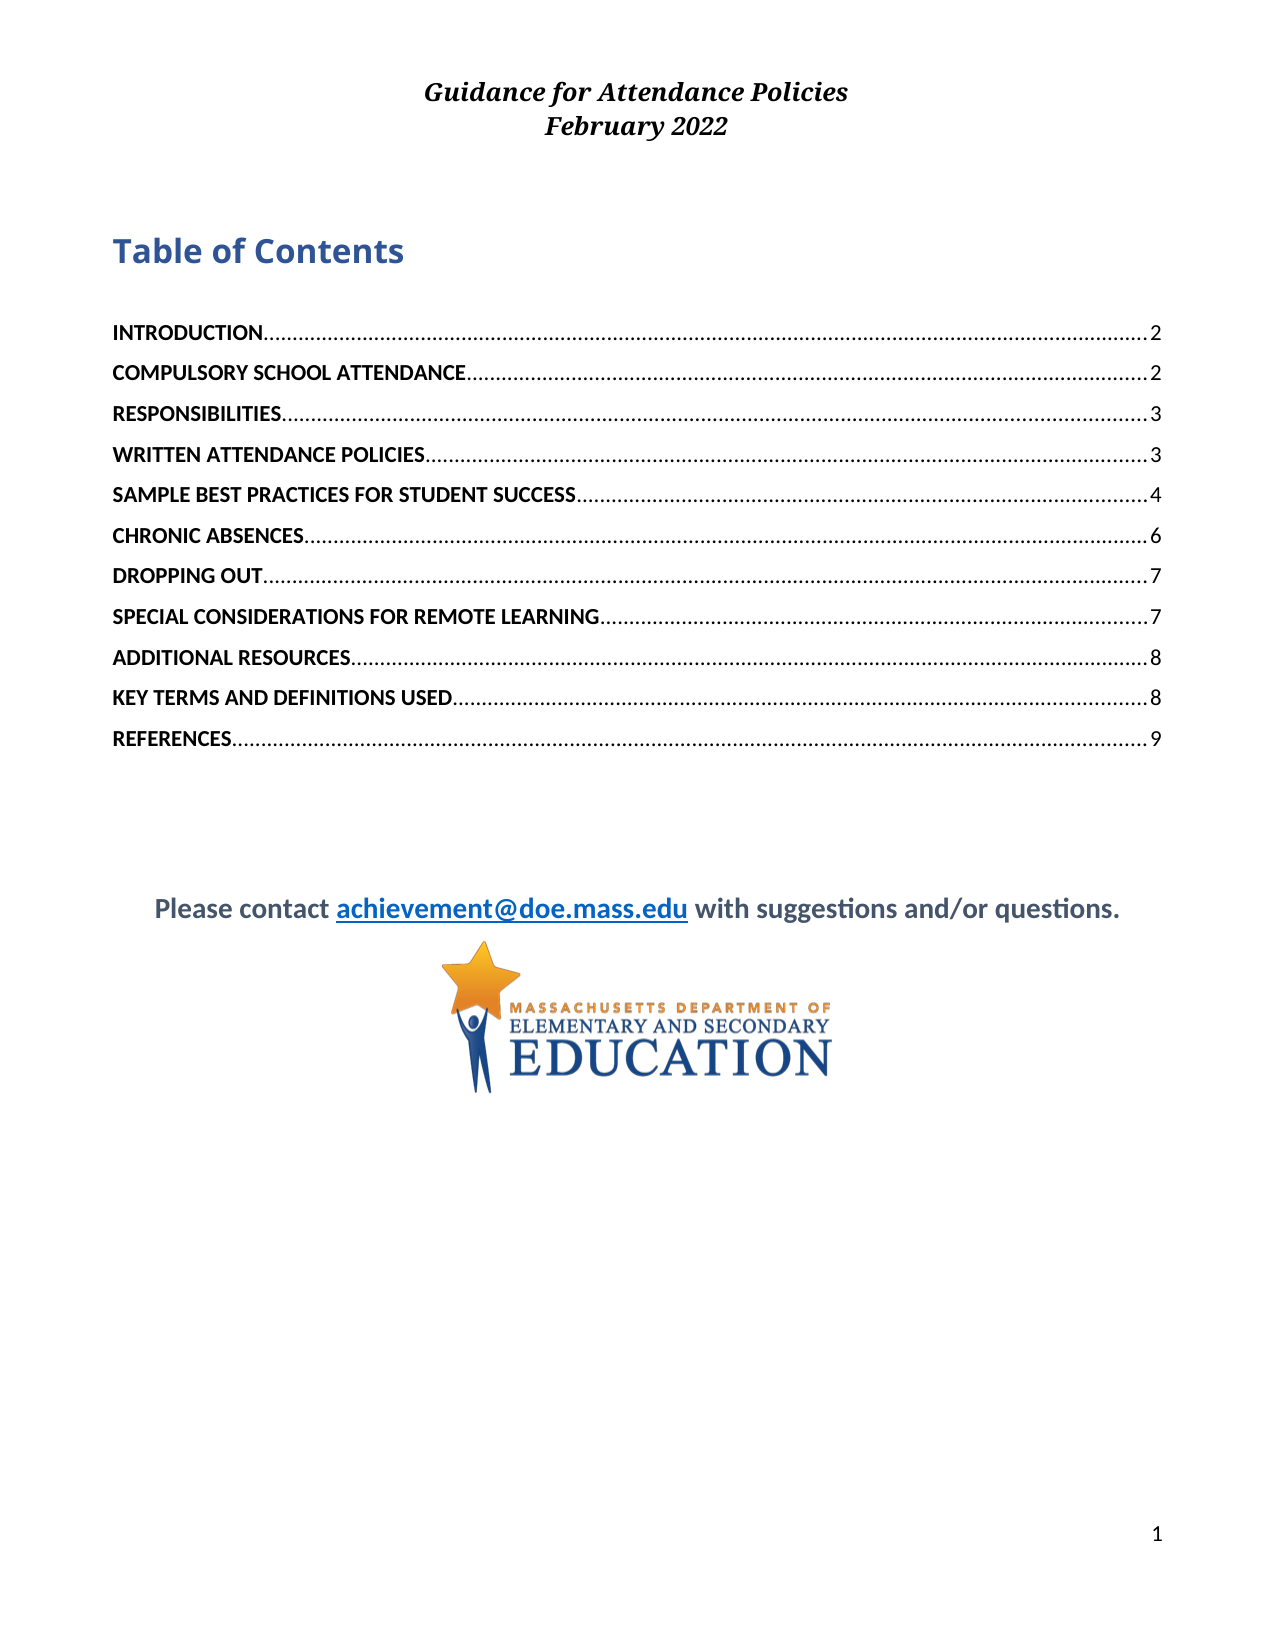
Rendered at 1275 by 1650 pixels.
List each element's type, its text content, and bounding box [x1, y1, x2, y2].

picture [438, 928, 837, 1124]
